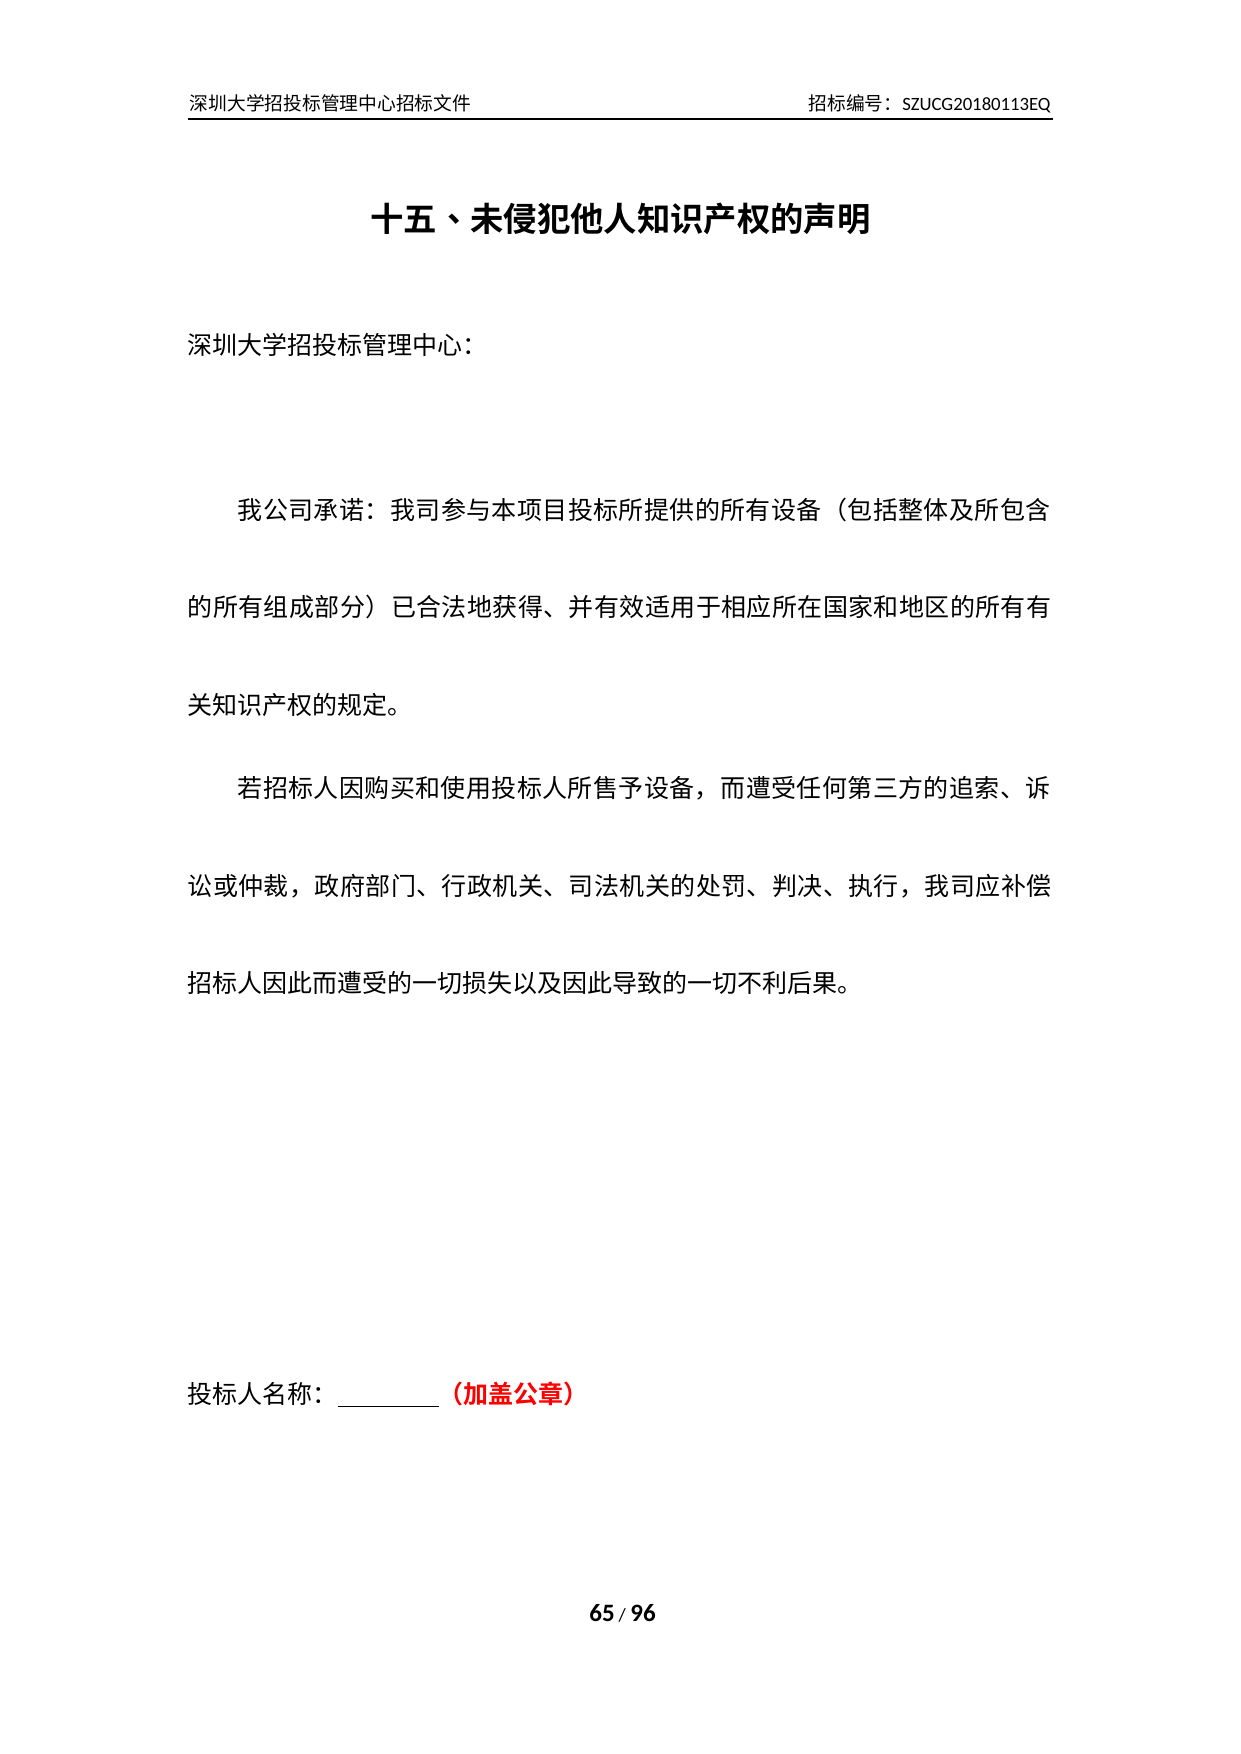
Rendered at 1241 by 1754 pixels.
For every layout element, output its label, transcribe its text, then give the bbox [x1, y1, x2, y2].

text 若招标人因购买和使用投标人所售予设备，而遭受任何第三方的追索、诉讼或仲裁，政府部门、行政机关、司法机关的处罚、判决、执行，我司应补偿招标人因此而遭受的一切损失以及因此导致的一切不利后果。 [187, 754, 1053, 1014]
subtitle 十五、未侵犯他人知识产权的声明 [187, 186, 1053, 251]
text 我公司承诺：我司参与本项目投标所提供的所有设备（包括整体及所包含的所有组成部分）已合法地获得、并有效适用于相应所在国家和地区的所有有关知识产权的规定。 [187, 476, 1053, 736]
text 投标人名称： （加盖公章） [187, 1360, 1053, 1425]
text 深圳大学招投标管理中心： [187, 311, 1053, 376]
